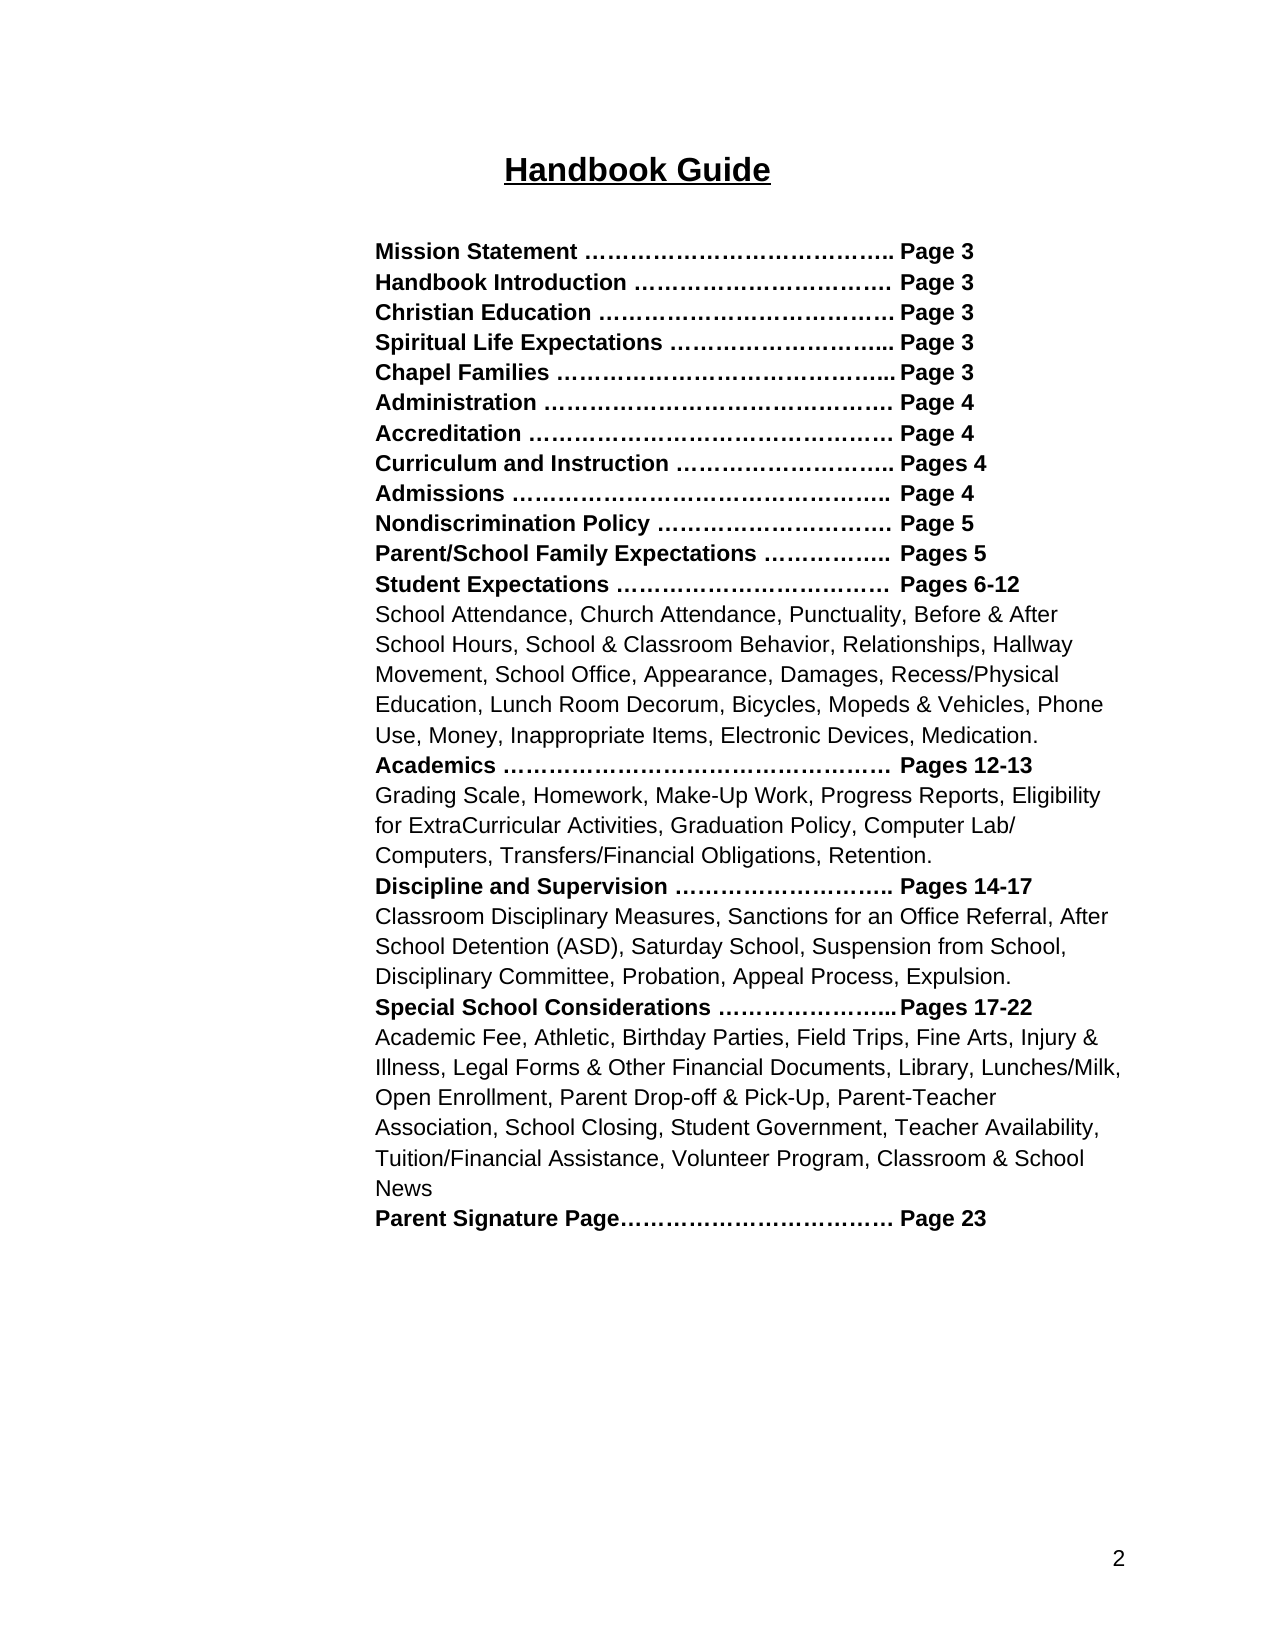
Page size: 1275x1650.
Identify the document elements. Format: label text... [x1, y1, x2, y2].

text Admissions ………………………………………….. Page 4 [375, 480, 1125, 506]
text Spiritual Life Expectations ………………………... Page 3 [375, 329, 1125, 355]
text School Attendance, Church Attendance, Punctuality, Before & After School Hours, School & Classroom Behavior, Relationships, Hallway Movement, School Office, Appearance, Damages, Recess/Physical Education, Lunch Room Decorum, Bicycles, Mopeds & Vehicles, Phone Use, Money, Inappropriate Items, Electronic Devices, Medication. [375, 601, 1125, 748]
text Administration ………………………………………. Page 4 [375, 389, 1125, 416]
text Accreditation ………………………………………… Page 4 [375, 419, 1125, 446]
text Special School Considerations …………………... Pages 17-22 [375, 993, 1125, 1020]
text Chapel Families ……………………………………... Page 3 [375, 359, 1125, 386]
text Handbook Guide [150, 150, 1125, 188]
text Curriculum and Instruction ……………………….. Pages 4 [375, 450, 1125, 476]
text Classroom Disciplinary Measures, Sanctions for an Office Referral, After School Detention (ASD), Saturday School, Suspension from School, Disciplinary Committee, Probation, Appeal Process, Expulsion. [375, 903, 1125, 990]
text Handbook Introduction ……………………………. Page 3 [375, 268, 1125, 295]
text Discipline and Supervision ……………………….. Pages 14-17 [375, 873, 1125, 899]
text Christian Education ………………………………… Page 3 [375, 299, 1125, 325]
text Academic Fee, Athletic, Birthday Parties, Field Trips, Fine Arts, Injury & Illness, Legal Forms & Other Financial Documents, Library, Lunches/Milk, Open Enrollment, Parent Drop-off & Pick-Up, Parent-Teacher Association, School Closing, Student Government, Teacher Availability, Tuition/Financial Assistance, Volunteer Program, Classroom & School News [375, 1024, 1125, 1201]
text Mission Statement ………………………………….. Page 3 [375, 238, 1125, 265]
text Academics …………………………………………… Pages 12-13 [375, 752, 1125, 778]
text Student Expectations ……………………………… Pages 6-12 [375, 571, 1125, 597]
text Parent/School Family Expectations …………….. Pages 5 [375, 540, 1125, 567]
text Parent Signature Page……………………………… Page 23 [375, 1205, 1125, 1231]
text Grading Scale, Homework, Make-Up Work, Progress Reports, Eligibility for ExtraCurricular Activities, Graduation Policy, Computer Lab/ Computers, Transfers/Financial Obligations, Retention. [375, 782, 1125, 869]
text Nondiscrimination Policy …………………………. Page 5 [375, 510, 1125, 537]
